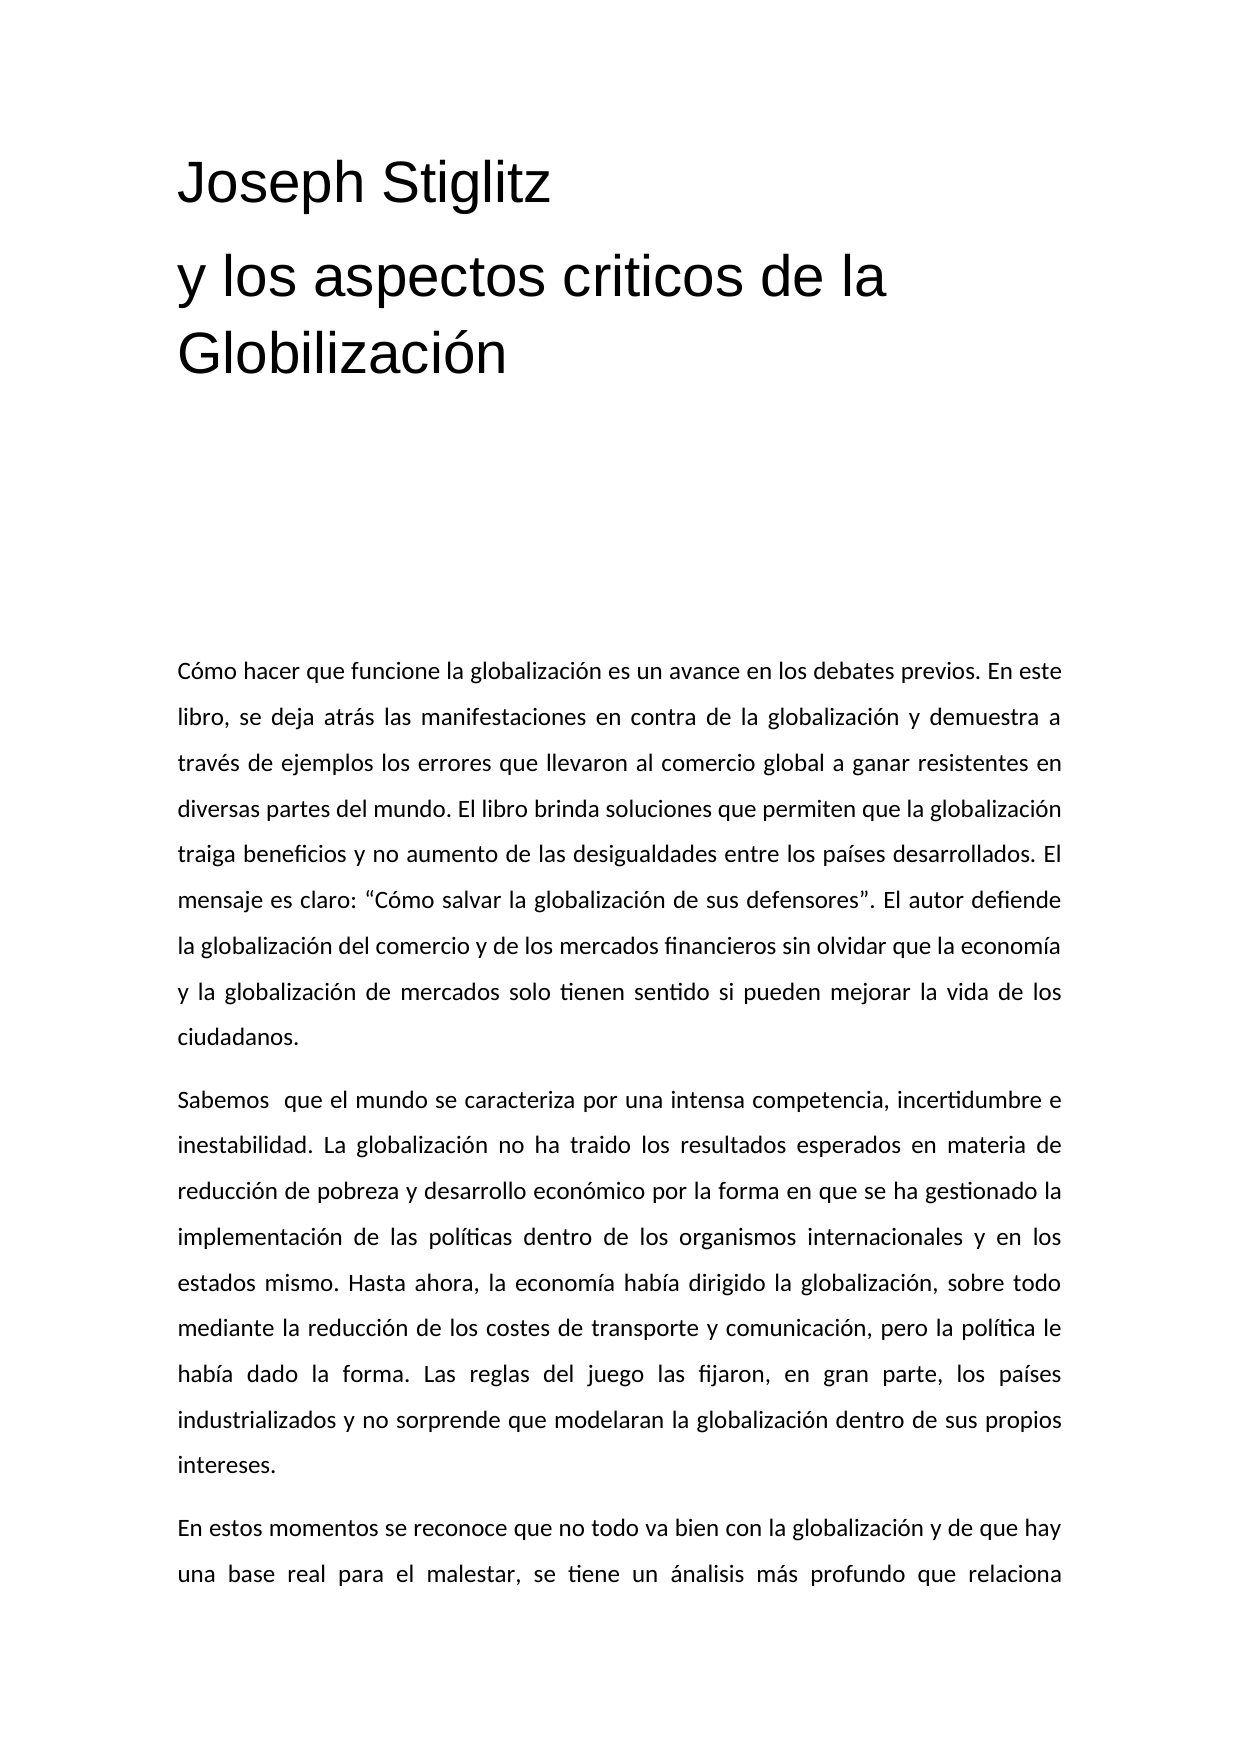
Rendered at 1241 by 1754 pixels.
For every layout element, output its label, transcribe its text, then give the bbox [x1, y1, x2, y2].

text y los aspectos criticos de la Globilización [177, 241, 1063, 386]
text Joseph Stiglitz [177, 148, 1063, 215]
text Cómo hacer que funcione la globalización es un avance en los debates previos. En este libro, se deja atrás las manifestaciones en contra de la globalización y demuestra a través de ejemplos los errores que llevaron al comercio global a ganar resistentes en diversas partes del mundo. El libro brinda soluciones que permiten que la globalización traiga beneficios y no aumento de las desigualdades entre los países desarrollados. El mensaje es claro: “Cómo salvar la globalización de sus defensores”. El autor defiende la globalización del comercio y de los mercados financieros sin olvidar que la economía y la globalización de mercados solo tienen sentido si pueden mejorar la vida de los ciudadanos. [177, 656, 1063, 1052]
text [177, 1512, 1063, 1588]
text Sabemos que el mundo se caracteriza por una intensa competencia, incertidumbre e inestabilidad. La globalización no ha traido los resultados esperados en materia de reducción de pobreza y desarrollo económico por la forma en que se ha gestionado la implementación de las políticas dentro de los organismos internacionales y en los estados mismo. Hasta ahora, la economía había dirigido la globalización, sobre todo mediante la reducción de los costes de transporte y comunicación, pero la política le había dado la forma. Las reglas del juego las fijaron, en gran parte, los países industrializados y no sorprende que modelaran la globalización dentro de sus propios intereses. [177, 1084, 1063, 1480]
